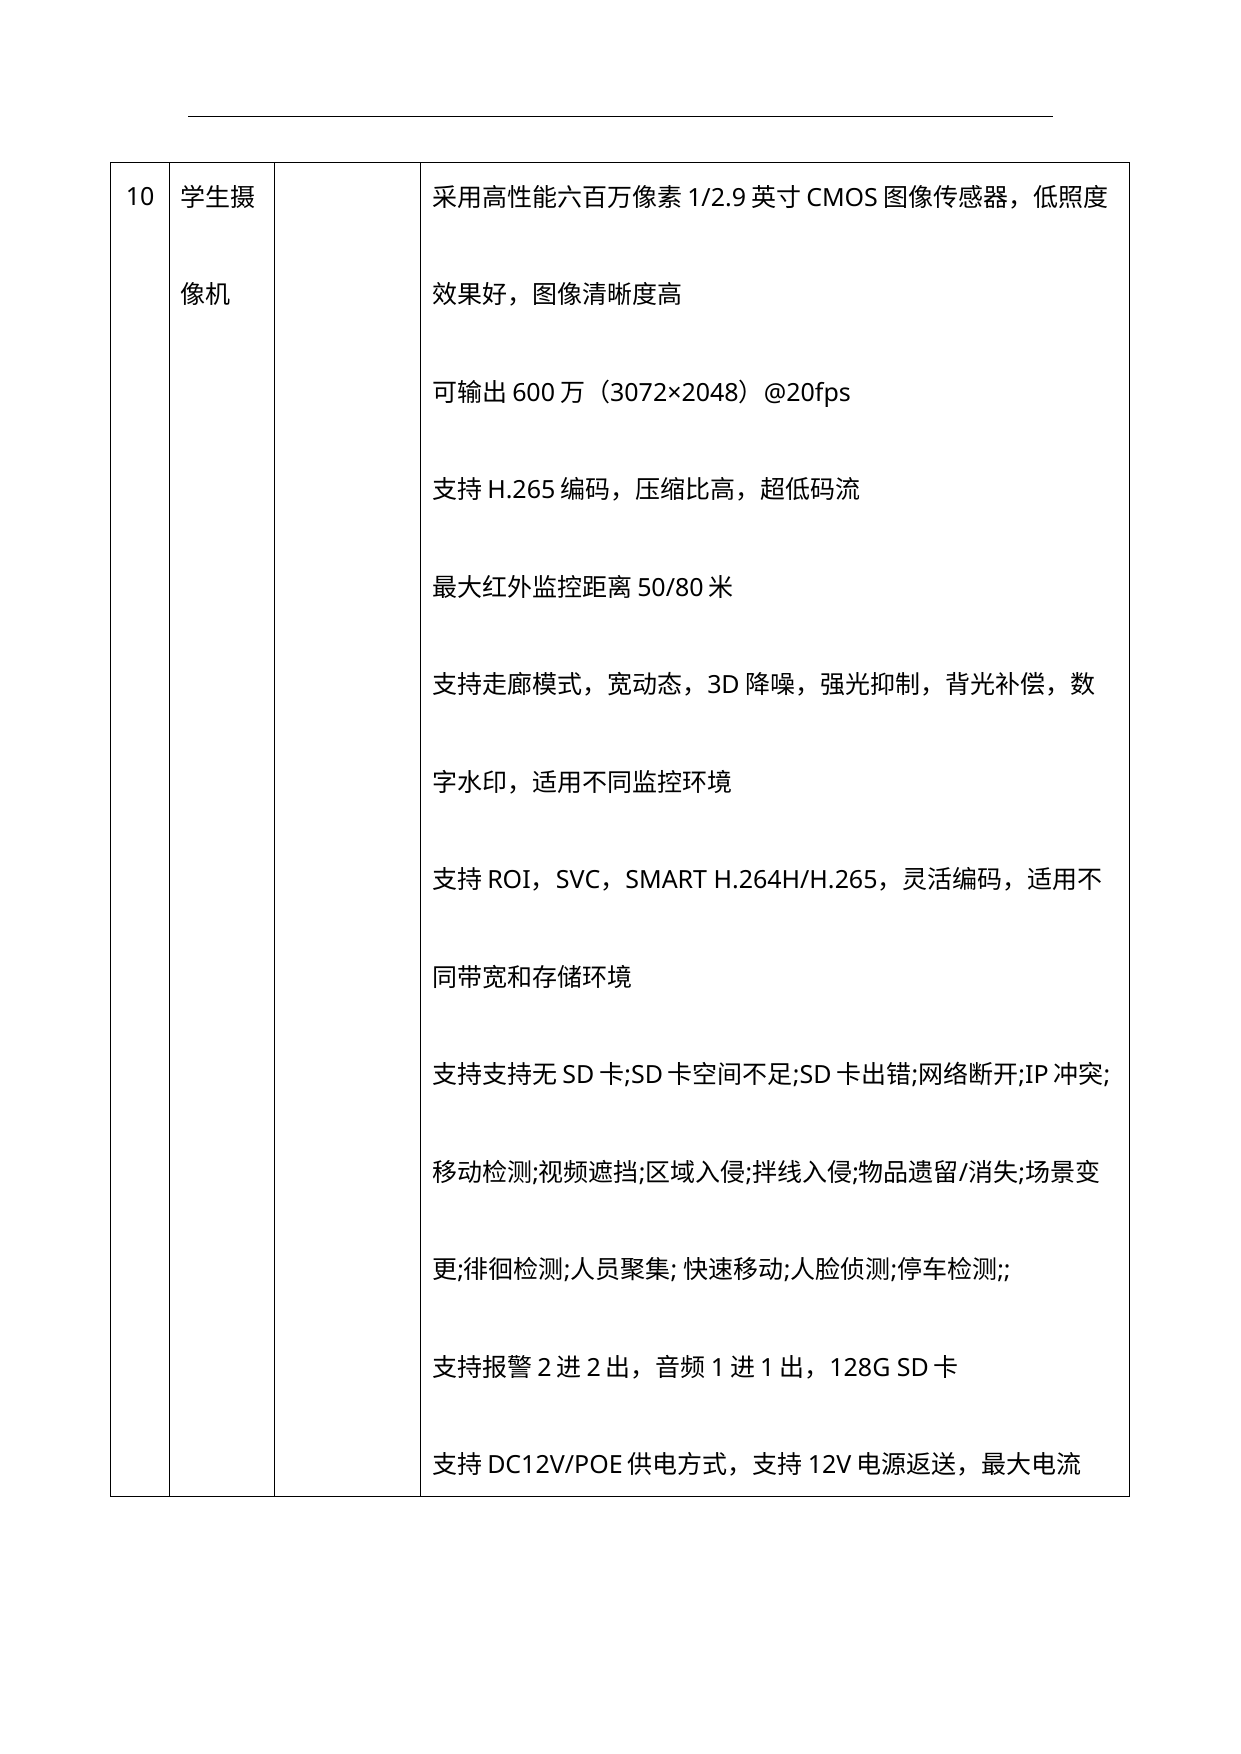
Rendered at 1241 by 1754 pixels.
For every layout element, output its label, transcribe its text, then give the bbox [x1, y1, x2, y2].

table_cell 学生摄像机 [170, 163, 274, 1496]
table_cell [421, 163, 1129, 1496]
table_cell 10 [111, 163, 169, 1496]
table_cell [275, 163, 420, 1496]
